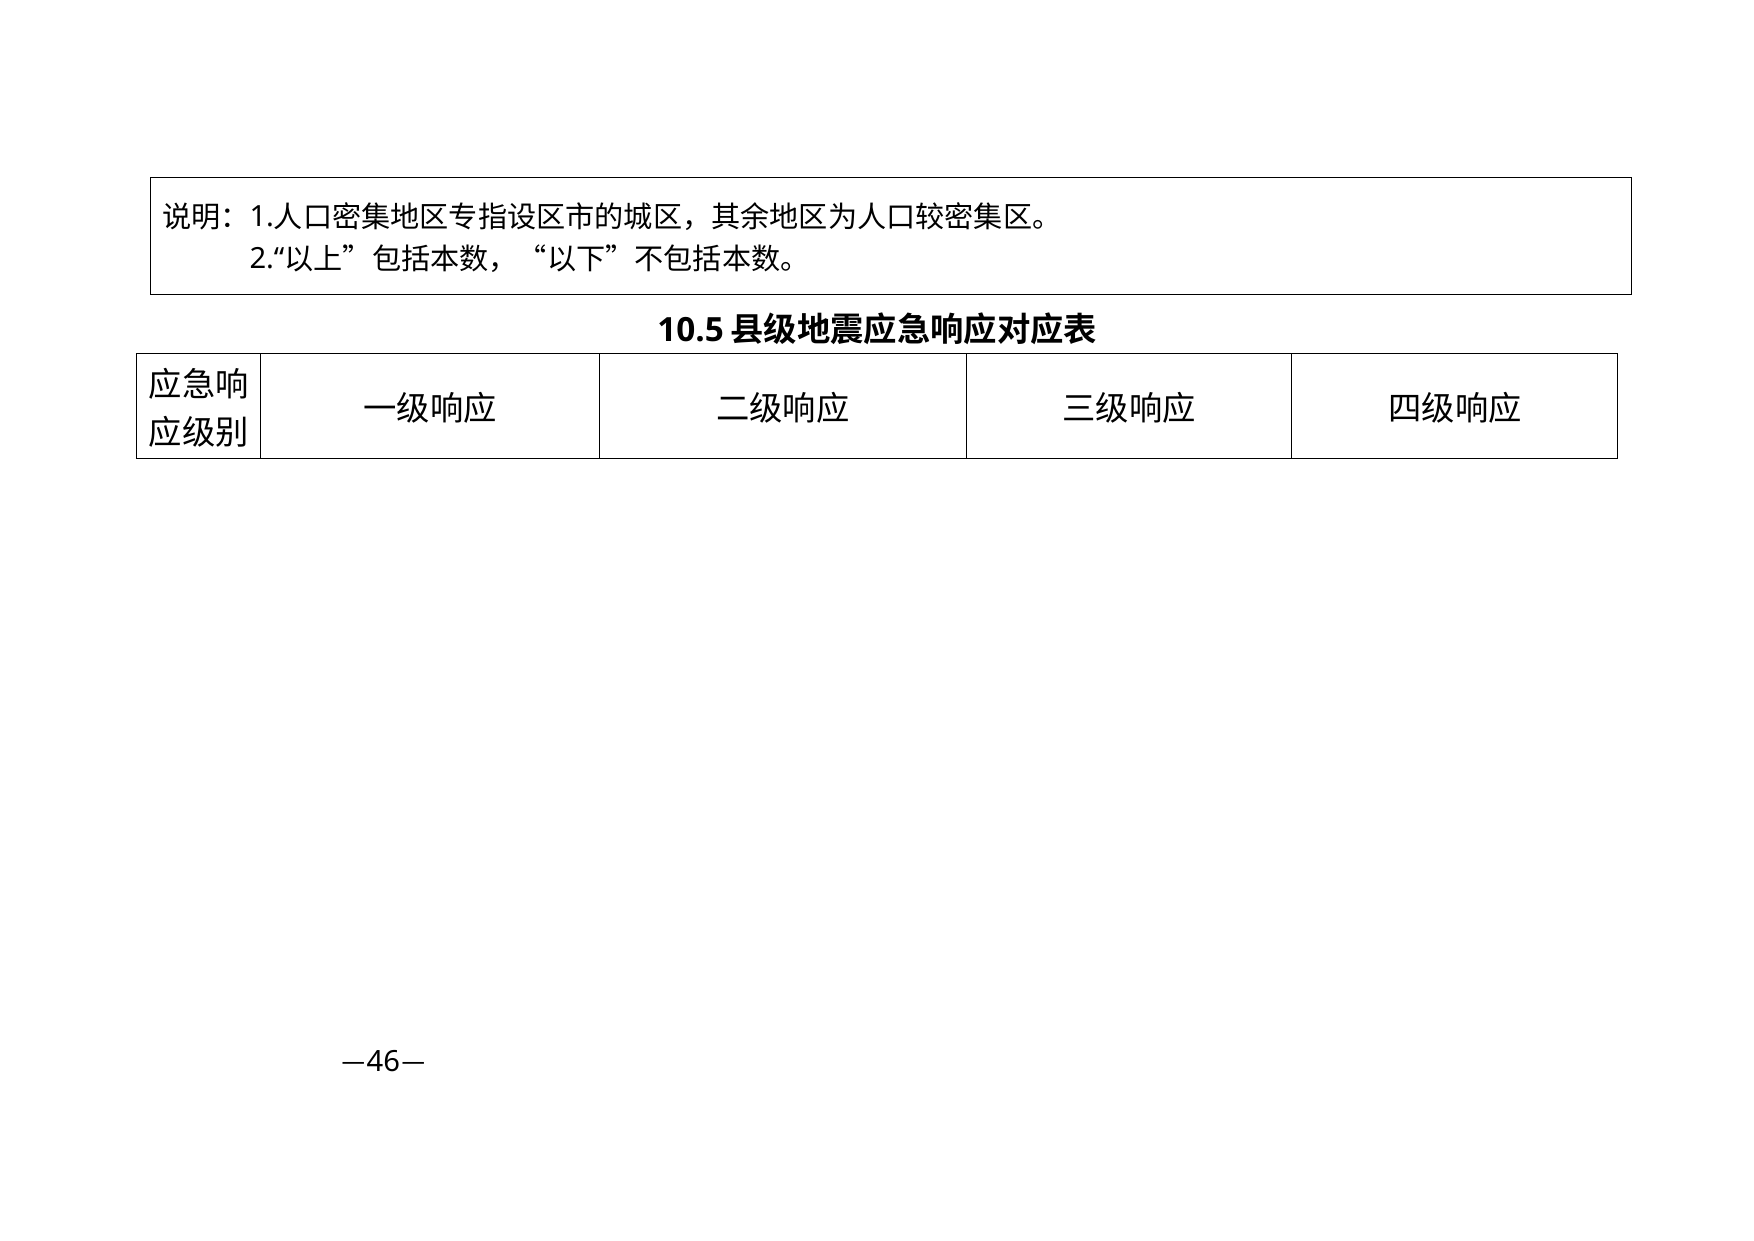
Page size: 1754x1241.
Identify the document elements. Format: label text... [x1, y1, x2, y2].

table_header 一级响应 [261, 354, 599, 457]
table_header 应急响 应级别 [137, 354, 260, 457]
table_header 三级响应 [967, 354, 1291, 457]
subtitle 10.5县级地震应急响应对应表 [148, 295, 1606, 353]
table_header 四级响应 [1292, 354, 1617, 457]
table_cell 说明：1.人口密集地区专指设区市的城区，其余地区为人口较密集区。 2.“以上”包括本数，“以下”不包括本数。 [151, 178, 1631, 294]
table_header 二级响应 [600, 354, 966, 457]
